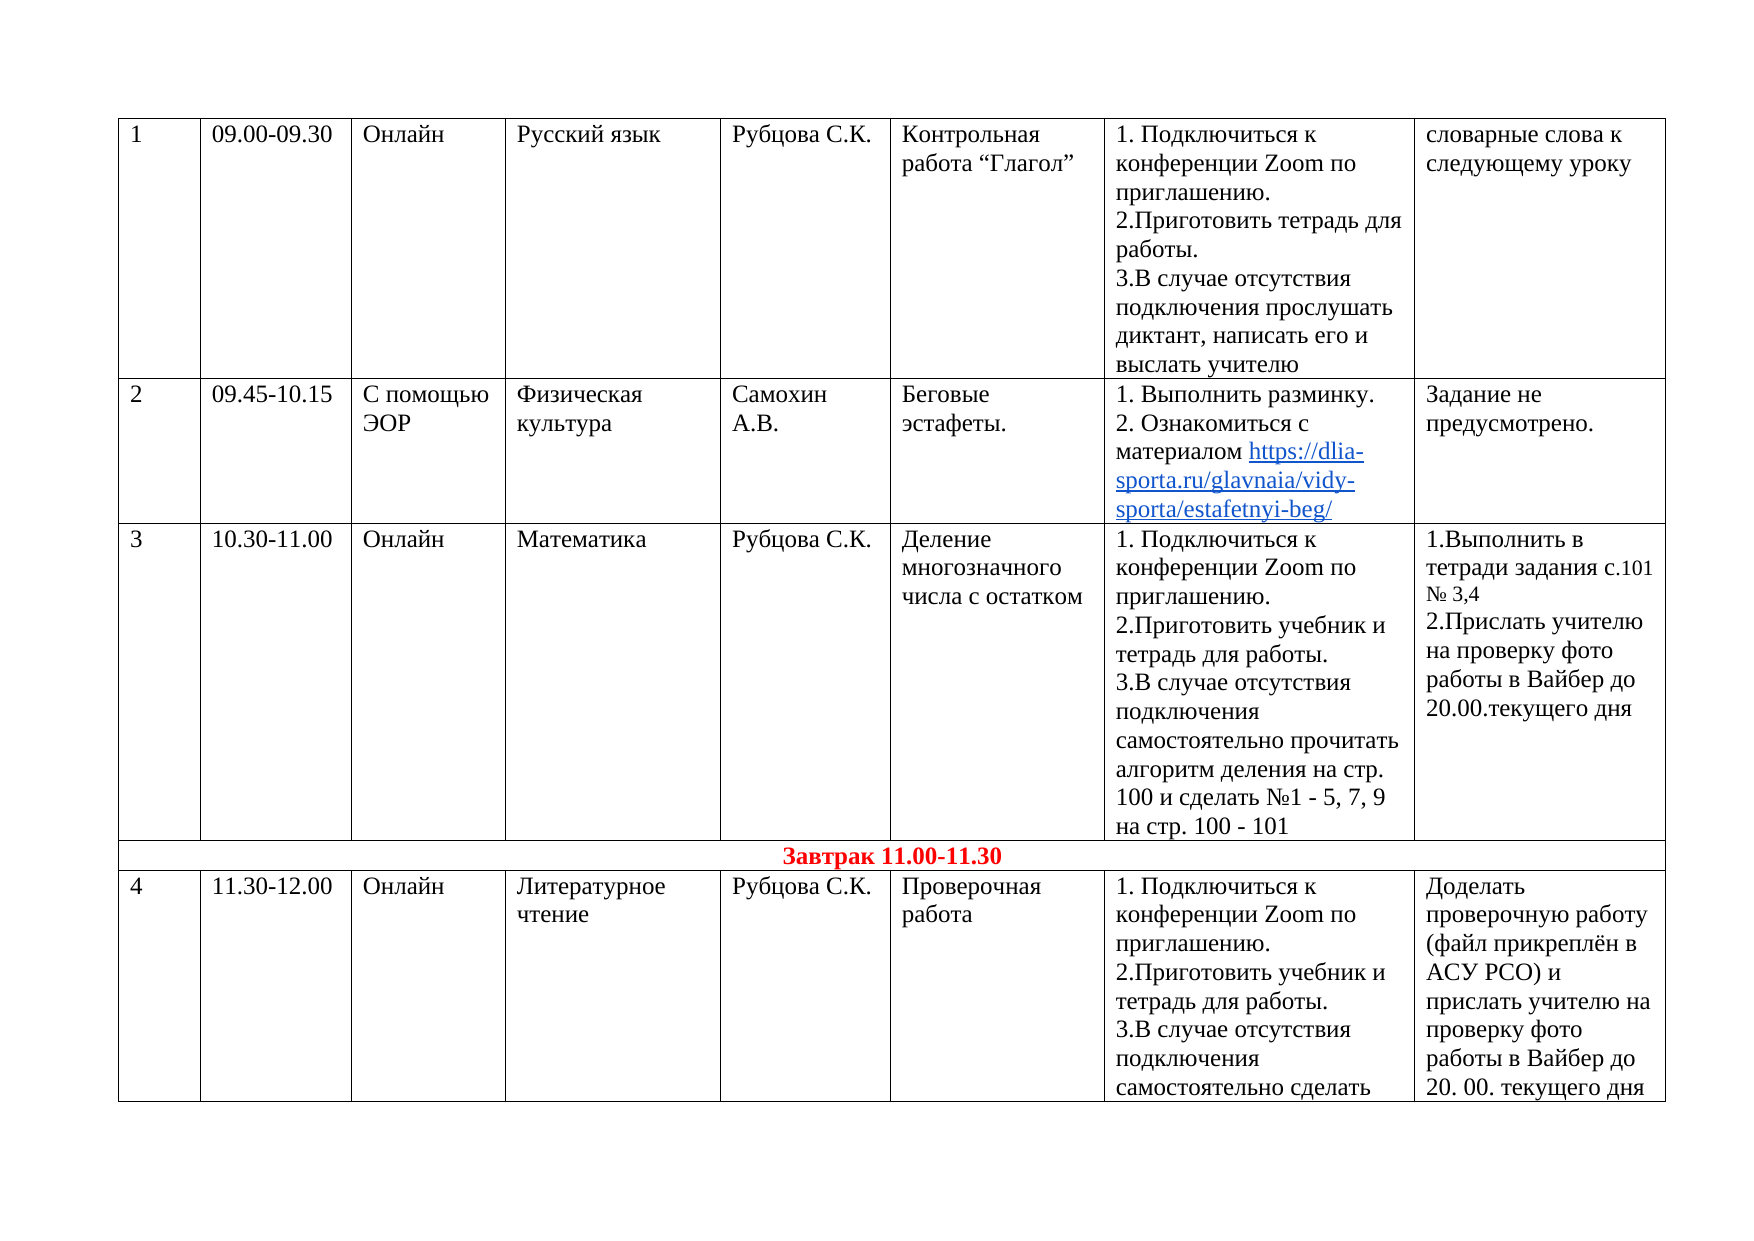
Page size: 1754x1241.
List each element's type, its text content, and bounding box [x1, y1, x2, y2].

table_cell Онлайн [352, 524, 505, 840]
table_cell Деление многозначного числа с остатком [891, 524, 1104, 840]
table_cell Проверочная работа [891, 871, 1104, 1101]
table_cell Беговые эстафеты. [891, 379, 1104, 523]
table_cell Рубцова С.К. [721, 524, 890, 840]
table_cell Задание не предусмотрено. [1415, 379, 1665, 523]
table_cell Русский язык [506, 119, 720, 378]
table_cell Онлайн [352, 871, 505, 1101]
table_cell Литературное чтение [506, 871, 720, 1101]
table_cell Физическая культура [506, 379, 720, 523]
table_cell Контрольная работа “Глагол” [891, 119, 1104, 378]
table_cell 1 [119, 119, 200, 378]
table_cell словарные слова к следующему уроку [1415, 119, 1665, 378]
table_cell 1. Подключиться к конференции Zoom по приглашению. 2.Приготовить учебник и тетрадь для работы. 3.В случае отсутствия подключения самостоятельно прочитать алгоритм деления на стр. 100 и сделать №1 - 5, 7, 9 на стр. 100 - 101 [1105, 524, 1414, 840]
table_cell 1. Подключиться к конференции Zoom по приглашению. 2.Приготовить тетрадь для работы. 3.В случае отсутствия подключения прослушать диктант, написать его и выслать учителю [1105, 119, 1414, 378]
table_cell 3 [119, 524, 200, 840]
table_cell Онлайн [352, 119, 505, 378]
table_cell Завтрак 11.00-11.30 [119, 841, 1665, 870]
table_cell 2 [119, 379, 200, 523]
table_cell 09.45-10.15 [201, 379, 351, 523]
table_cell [1415, 871, 1665, 1101]
table_cell Математика [506, 524, 720, 840]
table_cell Самохин А.В. [721, 379, 890, 523]
table_cell 1.Выполнить в тетради задания с.101 № 3,4 2.Прислать учителю на проверку фото работы в Вайбер до 20.00.текущего дня [1415, 524, 1665, 840]
table_cell 11.30-12.00 [201, 871, 351, 1101]
table_cell 1. Выполнить разминку. 2. Ознакомиться с материалом https://dlia-sporta.ru/glavnaia/vidy-sporta/estafetnyi-beg/ [1105, 379, 1414, 523]
table_cell Рубцова С.К. [721, 871, 890, 1101]
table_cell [1105, 871, 1414, 1101]
table_cell 4 [119, 871, 200, 1101]
table_cell 10.30-11.00 [201, 524, 351, 840]
table_cell 09.00-09.30 [201, 119, 351, 378]
table_cell Рубцова С.К. [721, 119, 890, 378]
table_cell С помощью ЭОР [352, 379, 505, 523]
